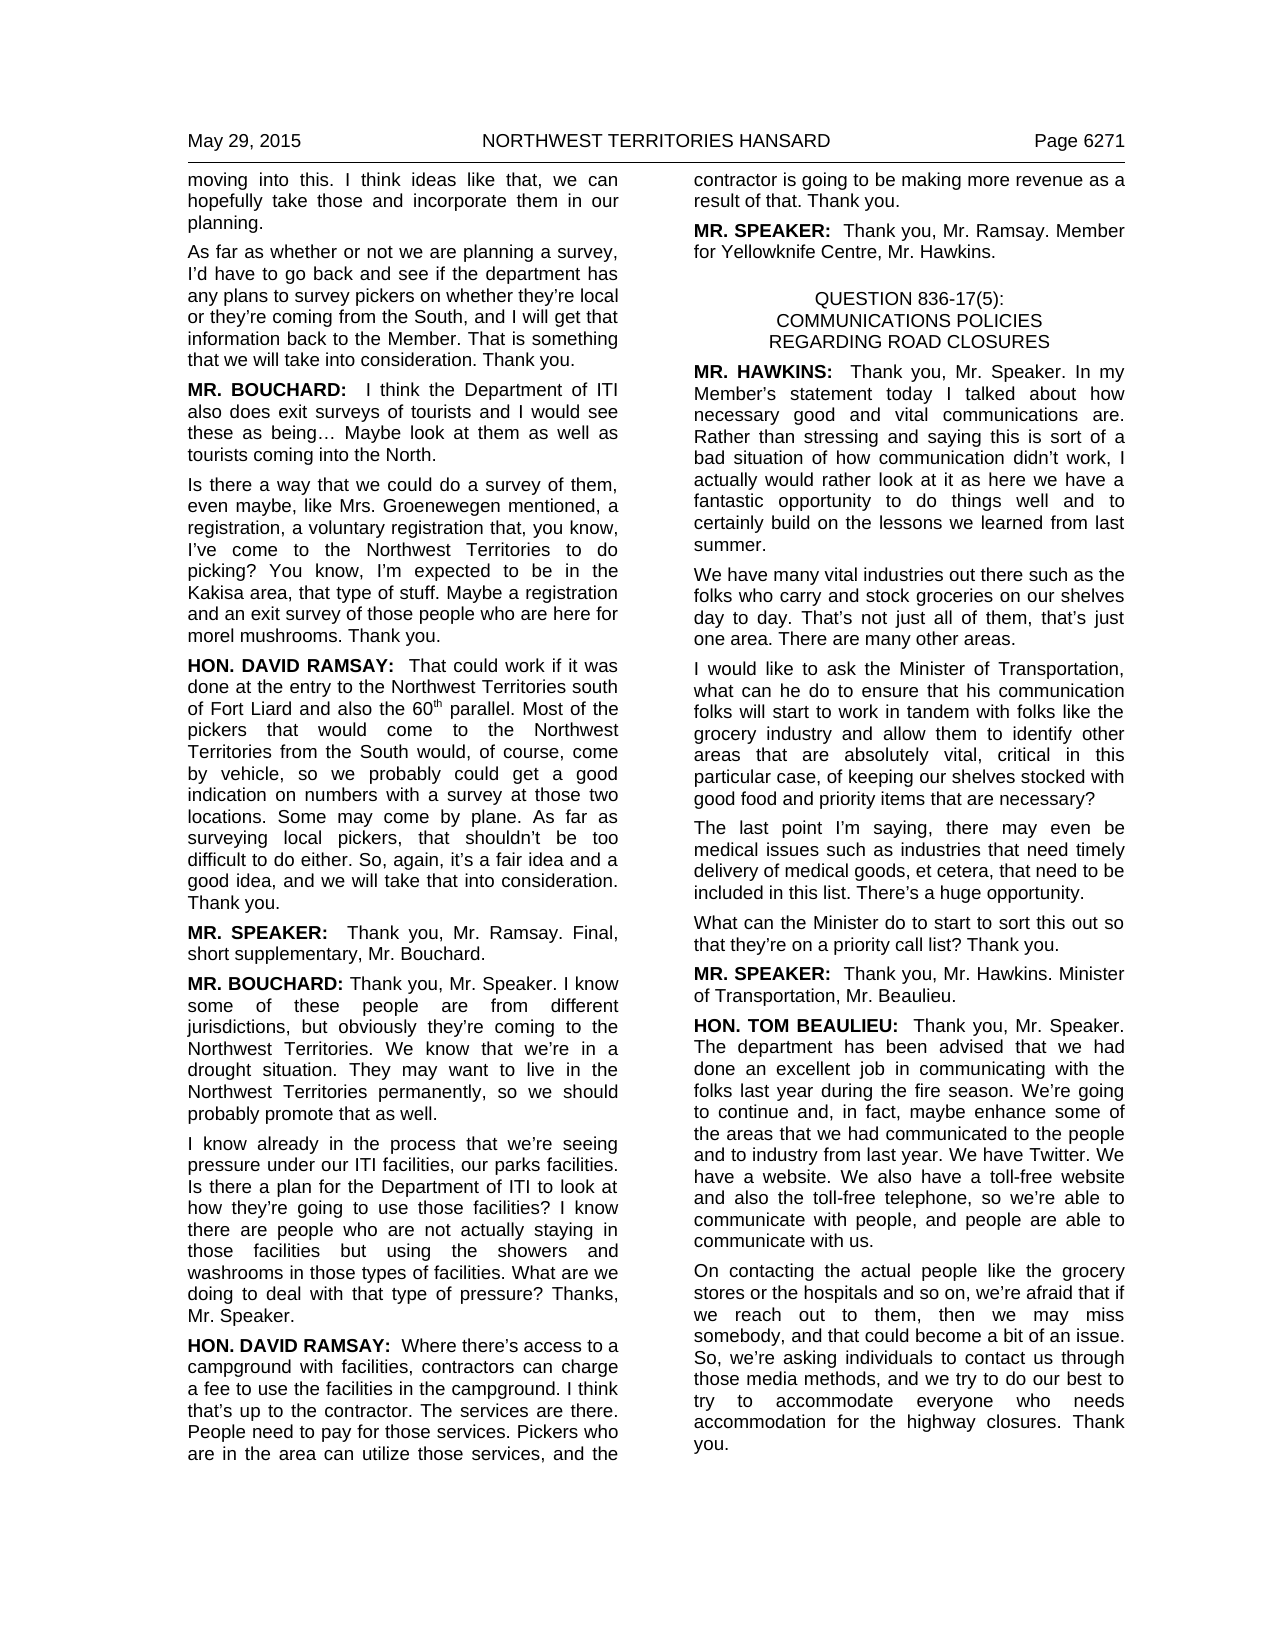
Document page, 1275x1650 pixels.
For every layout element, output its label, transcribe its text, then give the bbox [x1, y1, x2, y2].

subtitle QUESTION 836-17(5): COMMUNICATIONS POLICIES REGARDING ROAD CLOSURES [694, 288, 1125, 353]
text MR. HAWKINS: Thank you, Mr. Speaker. In my Member’s statement today I talked about how necessary good and vital communications are. Rather than stressing and saying this is sort of a bad situation of how communication didn’t work, I actually would rather look at it as here we have a fantastic opportunity to do things well and to certainly build on the lessons we learned from last summer. [694, 361, 1125, 555]
text What can the Minister do to start to sort this out so that they’re on a priority call list? Thank you. [694, 912, 1125, 955]
text MR. SPEAKER: Thank you, Mr. Ramsay. Final, short supplementary, Mr. Bouchard. [187, 922, 619, 965]
text I know already in the process that we’re seeing pressure under our ITI facilities, our parks facilities. Is there a plan for the Department of ITI to look at how they’re going to use those facilities? I know there are people who are not actually staying in those facilities but using the showers and washrooms in those types of facilities. What are we doing to deal with that type of pressure? Thanks, Mr. Speaker. [187, 1132, 619, 1326]
text I would like to ask the Minister of Transportation, what can he do to ensure that his communication folks will start to work in tandem with folks like the grocery industry and allow them to identify other areas that are absolutely vital, critical in this particular case, of keeping our shelves stocked with good food and priority items that are necessary? [694, 658, 1125, 809]
text On contacting the actual people like the grocery stores or the hospitals and so on, we’re afraid that if we reach out to them, then we may miss somebody, and that could become a bit of an issue. So, we’re asking individuals to contact us through those media methods, and we try to do our best to try to accommodate everyone who needs accommodation for the highway closures. Thank you. [694, 1260, 1125, 1454]
text MR. SPEAKER: Thank you, Mr. Ramsay. Member for Yellowknife Centre, Mr. Hawkins. [694, 220, 1125, 263]
text The last point I’m saying, there may even be medical issues such as industries that need timely delivery of medical goods, et cetera, that need to be included in this list. There’s a huge opportunity. [694, 817, 1125, 903]
text HON. DAVID RAMSAY: Where there’s access to a campground with facilities, contractors can charge a fee to use the facilities in the campground. I think that’s up to the contractor. The services are there. People need to pay for those services. Pickers who are in the area can utilize those services, and the contractor is going to be making more revenue as a result of that. Thank you. [187, 1335, 619, 1464]
text HON. DAVID RAMSAY: That could work if it was done at the entry to the Northwest Territories south of Fort Liard and also the 60th parallel. Most of the pickers that would come to the Northwest Territories from the South would, of course, come by vehicle, so we probably could get a good indication on numbers with a survey at those two locations. Some may come by plane. As far as surveying local pickers, that shouldn’t be too difficult to do either. So, again, it’s a fair idea and a good idea, and we will take that into consideration. Thank you. [187, 654, 619, 913]
text Is there a way that we could do a survey of them, even maybe, like Mrs. Groenewegen mentioned, a registration, a voluntary registration that, you know, I’ve come to the Northwest Territories to do picking? You know, I’m expected to be in the Kakisa area, that type of stuff. Maybe a registration and an exit survey of those people who are here for morel mushrooms. Thank you. [187, 474, 619, 646]
text MR. BOUCHARD: I think the Department of ITI also does exit surveys of tourists and I would see these as being… Maybe look at them as well as tourists coming into the North. [187, 379, 619, 465]
text As far as whether or not we are planning a survey, I’d have to go back and see if the department has any plans to survey pickers on whether they’re local or they’re coming from the South, and I will get that information back to the Member. That is something that we will take into consideration. Thank you. [187, 241, 619, 371]
text We have many vital industries out there such as the folks who carry and stock groceries on our shelves day to day. That’s not just all of them, that’s just one area. There are many other areas. [694, 563, 1125, 649]
text MR. SPEAKER: Thank you, Mr. Hawkins. Minister of Transportation, Mr. Beaulieu. [694, 963, 1125, 1006]
text MR. BOUCHARD: Thank you, Mr. Speaker. I know some of these people are from different jurisdictions, but obviously they’re coming to the Northwest Territories. We know that we’re in a drought situation. They may want to live in the Northwest Territories permanently, so we should probably promote that as well. [187, 973, 619, 1124]
text HON. TOM BEAULIEU: Thank you, Mr. Speaker. The department has been advised that we had done an excellent job in communicating with the folks last year during the fire season. We’re going to continue and, in fact, maybe enhance some of the areas that we had communicated to the people and to industry from last year. We have Twitter. We have a website. We also have a toll-free website and also the toll-free telephone, so we’re able to communicate with people, and people are able to communicate with us. [694, 1015, 1125, 1252]
